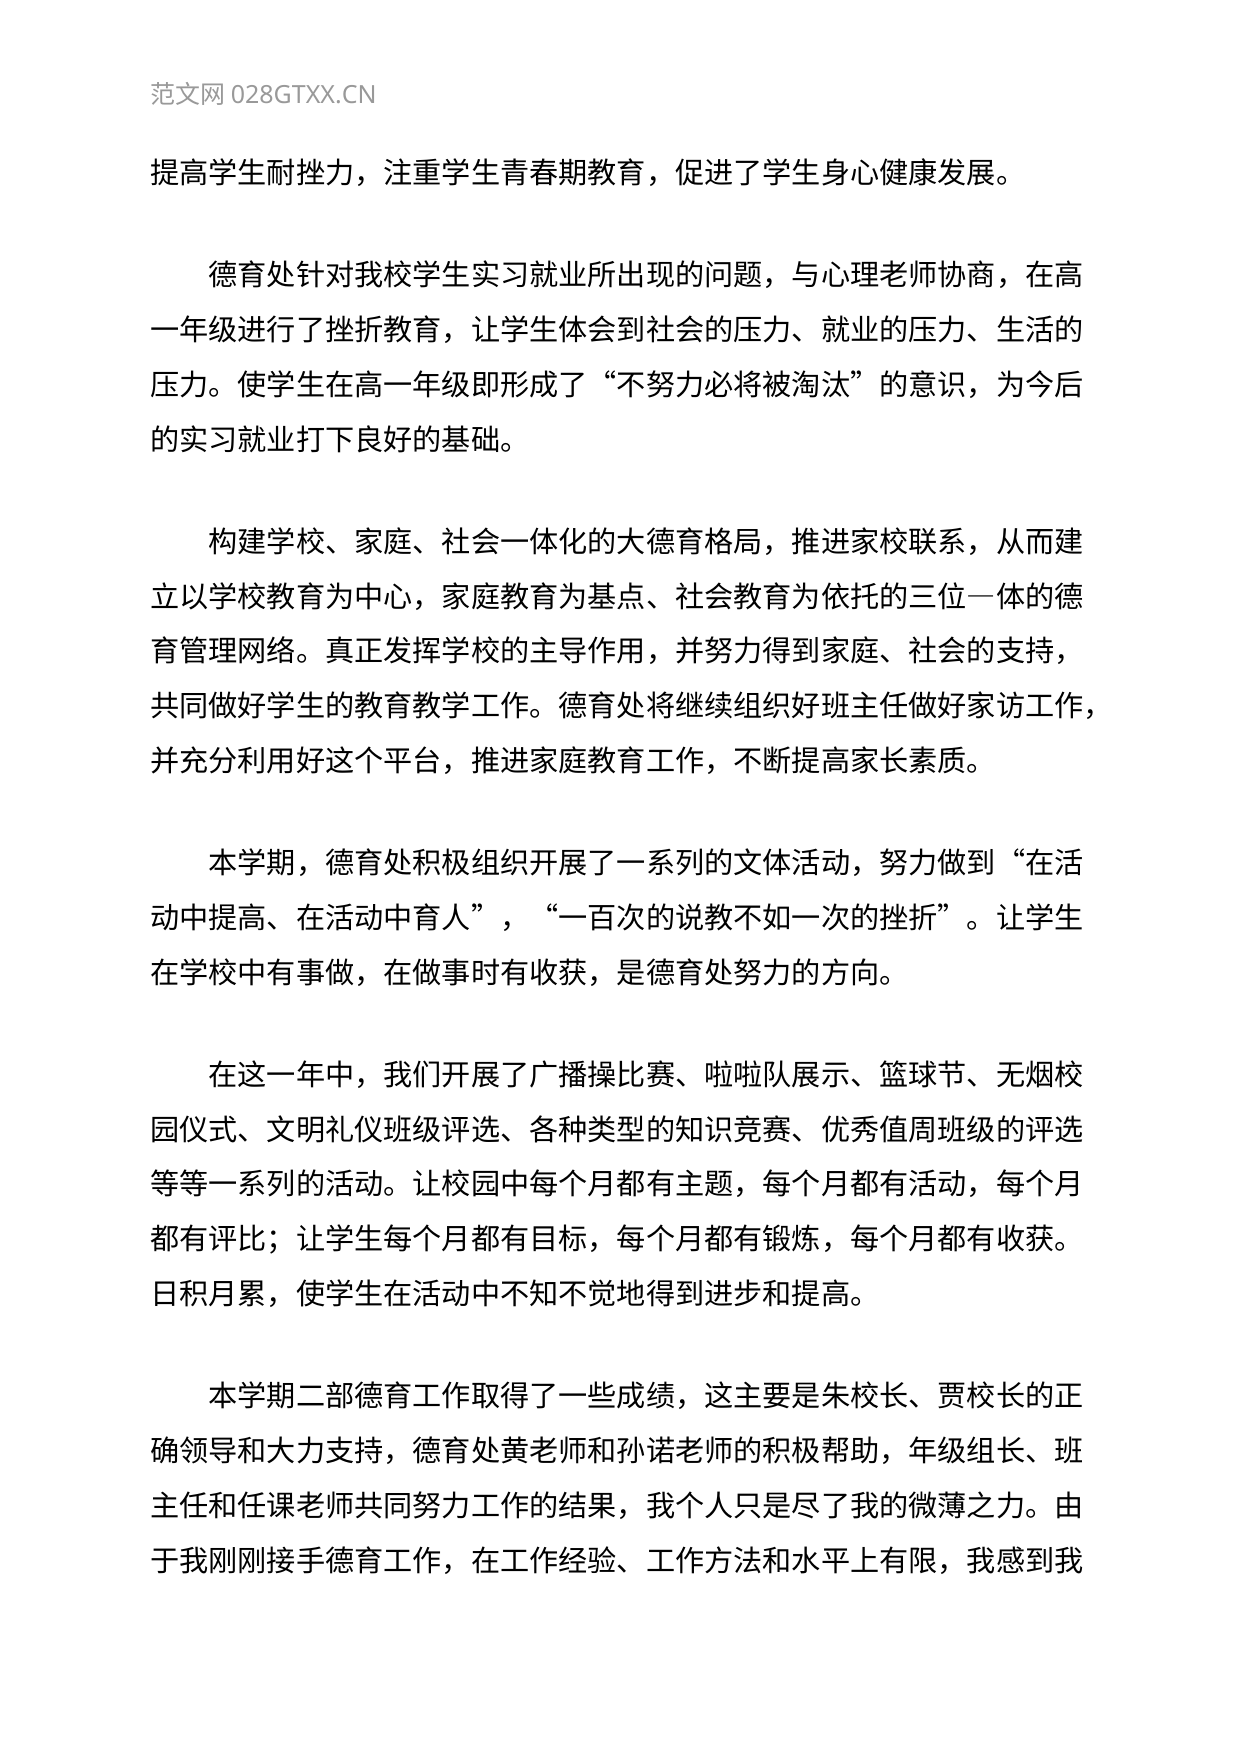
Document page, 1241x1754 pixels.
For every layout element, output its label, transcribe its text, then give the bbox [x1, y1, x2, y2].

text 本学期，德育处积极组织开展了一系列的文体活动，努力做到“在活动中提高、在活动中育人”，“一百次的说教不如一次的挫折”。让学生在学校中有事做，在做事时有收获，是德育处努力的方向。 [150, 839, 1090, 992]
text 在这一年中，我们开展了广播操比赛、啦啦队展示、篮球节、无烟校园仪式、文明礼仪班级评选、各种类型的知识竞赛、优秀值周班级的评选等等一系列的活动。让校园中每个月都有主题，每个月都有活动，每个月都有评比；让学生每个月都有目标，每个月都有锻炼，每个月都有收获。日积月累，使学生在活动中不知不觉地得到进步和提高。 [150, 1051, 1090, 1313]
text 构建学校、家庭、社会一体化的大德育格局，推进家校联系，从而建立以学校教育为中心，家庭教育为基点、社会教育为依托的三位—体的德育管理网络。真正发挥学校的主导作用，并努力得到家庭、社会的支持，共同做好学生的教育教学工作。德育处将继续组织好班主任做好家访工作，并充分利用好这个平台，推进家庭教育工作，不断提高家长素质。 [150, 518, 1090, 780]
text 德育处针对我校学生实习就业所出现的问题，与心理老师协商，在高一年级进行了挫折教育，让学生体会到社会的压力、就业的压力、生活的压力。使学生在高一年级即形成了“不努力必将被淘汰”的意识，为今后的实习就业打下良好的基础。 [150, 252, 1090, 459]
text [150, 1372, 1090, 1579]
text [150, 150, 1090, 192]
